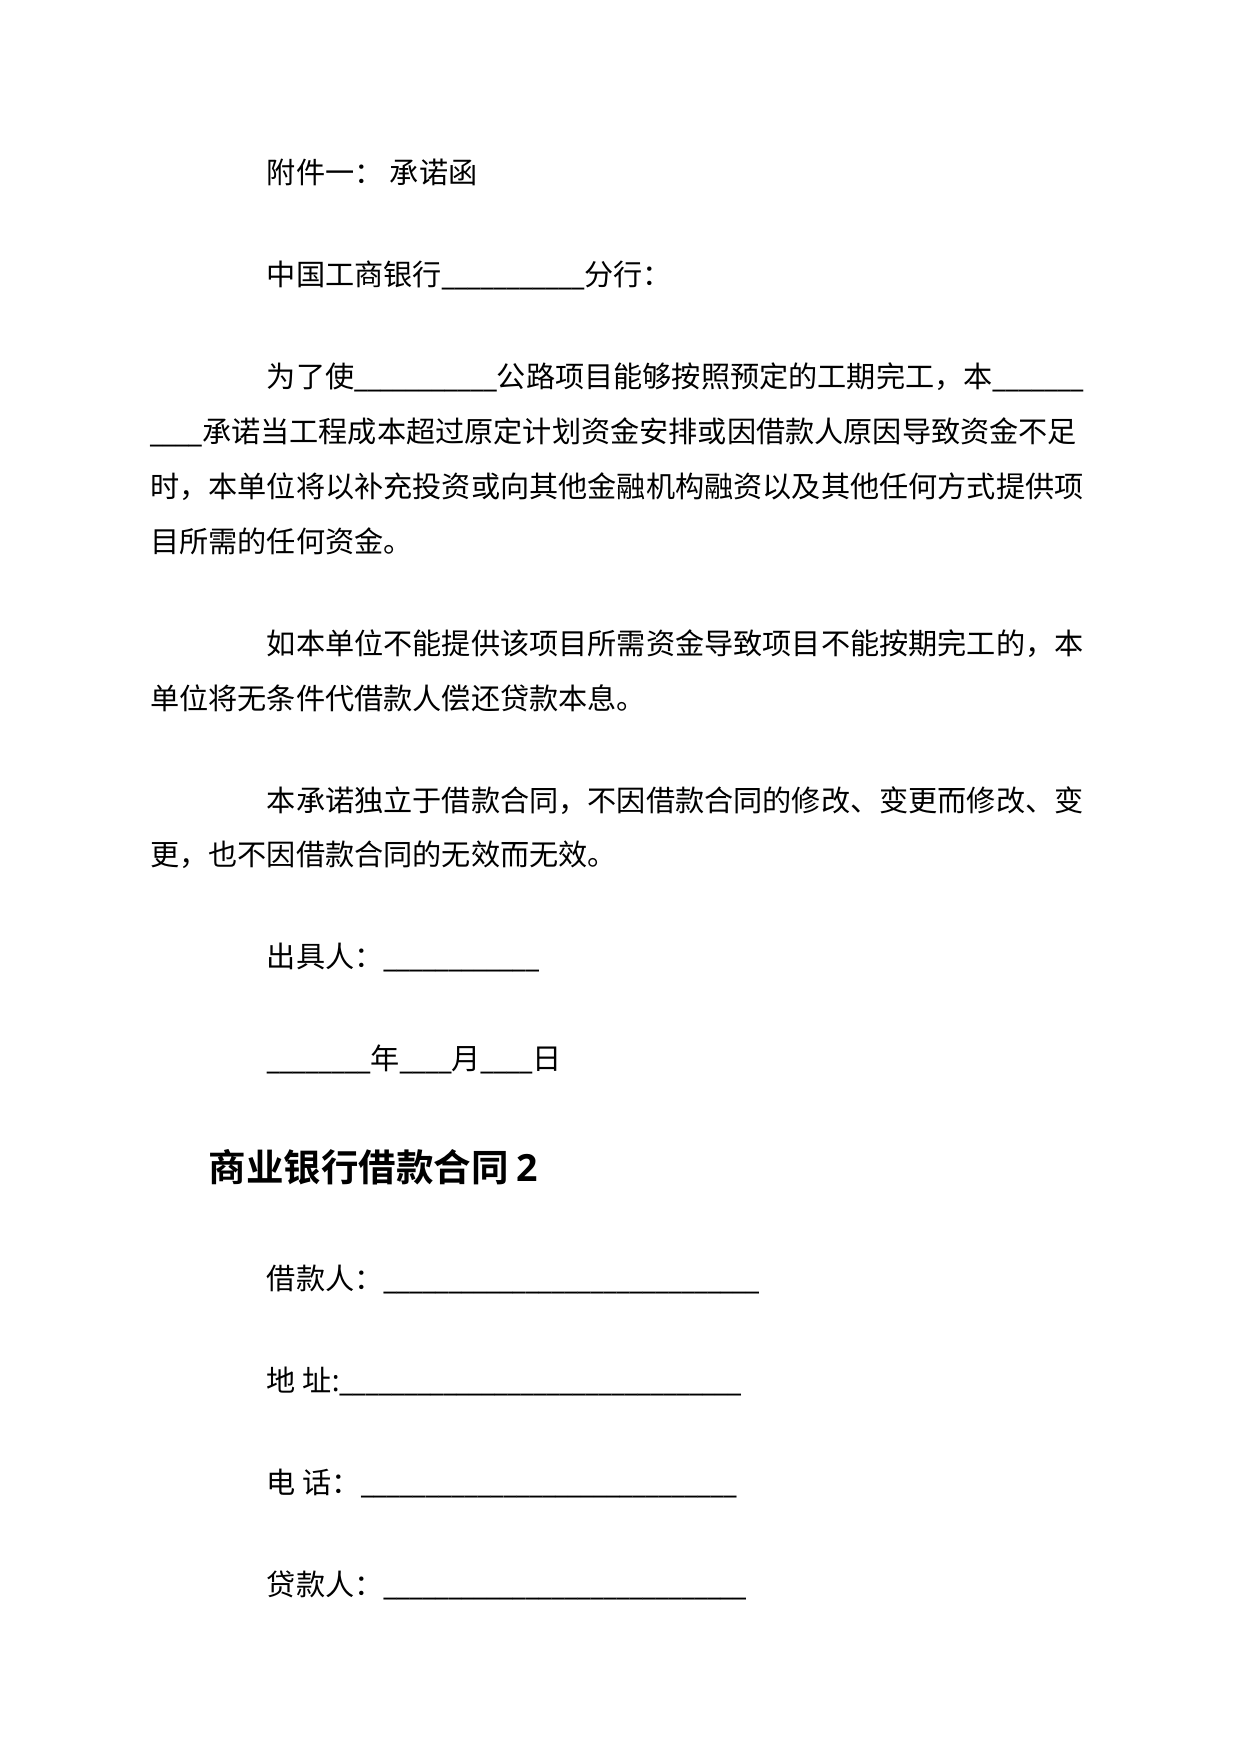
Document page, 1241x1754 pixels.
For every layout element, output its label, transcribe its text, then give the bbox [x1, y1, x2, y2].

text 借款人：_____________________________ [150, 1255, 1090, 1298]
text 中国工商银行___________分行： [150, 252, 1090, 294]
text 附件一： 承诺函 [150, 150, 1090, 192]
text 如本单位不能提供该项目所需资金导致项目不能按期完工的，本单位将无条件代借款人偿还贷款本息。 [150, 620, 1090, 718]
text 本承诺独立于借款合同，不因借款合同的修改、变更而修改、变更，也不因借款合同的无效而无效。 [150, 777, 1090, 874]
text ________年____月____日 [150, 1036, 1090, 1078]
text 地 址:_______________________________ [150, 1357, 1090, 1400]
text 出具人：____________ [150, 934, 1090, 976]
text 商业银行借款合同2 [150, 1138, 1090, 1192]
text 为了使___________公路项目能够按照预定的工期完工，本___________承诺当工程成本超过原定计划资金安排或因借款人原因导致资金不足时，本单位将以补充投资或向其他金融机构融资以及其他任何方式提供项目所需的任何资金。 [150, 354, 1090, 561]
text 电 话：_____________________________ [150, 1459, 1090, 1502]
text 贷款人：____________________________ [150, 1561, 1090, 1604]
